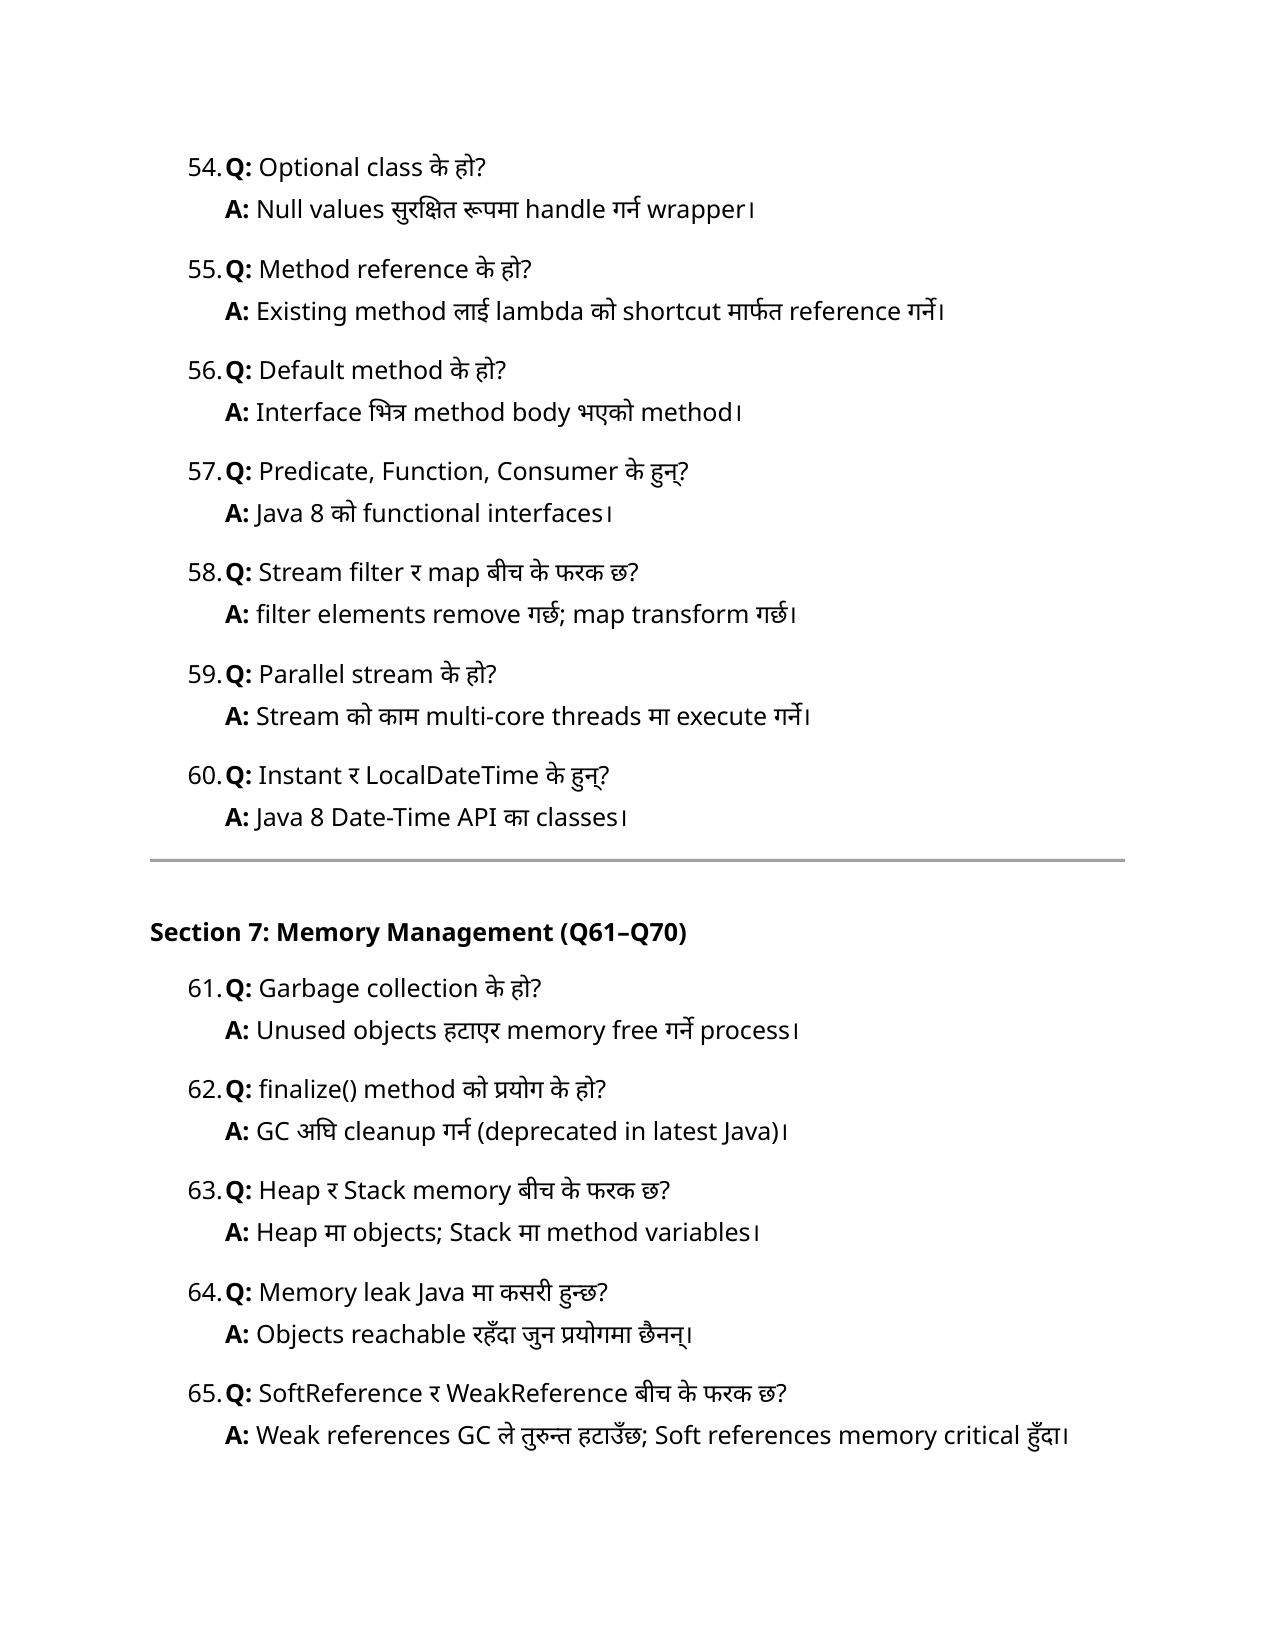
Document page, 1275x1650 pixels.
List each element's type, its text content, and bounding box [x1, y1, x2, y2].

list Q: Instant र LocalDateTime के हुन्? A: Java 8 Date-Time API का classes। [187, 757, 1125, 837]
list Q: Predicate, Function, Consumer के हुन्? A: Java 8 को functional interfaces। [187, 454, 1125, 533]
text Section 7: Memory Management (Q61–Q70) [150, 914, 1125, 949]
list Q: SoftReference र WeakReference बीच के फरक छ? A: Weak references GC ले तुरुन्त हटाउँछ; Soft references memory critical हुँदा। [187, 1375, 1125, 1454]
list Q: Heap र Stack memory बीच के फरक छ? A: Heap मा objects; Stack मा method variables। [187, 1173, 1125, 1252]
list Q: Method reference के हो? A: Existing method लाई lambda को shortcut मार्फत reference गर्ने। [187, 251, 1125, 330]
list Q: finalize() method को प्रयोग के हो? A: GC अघि cleanup गर्न (deprecated in latest Java)। [187, 1072, 1125, 1151]
list Q: Optional class के हो? A: Null values सुरक्षित रूपमा handle गर्न wrapper। [187, 150, 1125, 229]
list Q: Default method के हो? A: Interface भित्र method body भएको method। [187, 352, 1125, 432]
list Q: Garbage collection के हो? A: Unused objects हटाएर memory free गर्ने process। [187, 970, 1125, 1049]
list Q: Memory leak Java मा कसरी हुन्छ? A: Objects reachable रहँदा जुन प्रयोगमा छैनन्। [187, 1274, 1125, 1353]
list Q: Parallel stream के हो? A: Stream को काम multi-core threads मा execute गर्ने। [187, 656, 1125, 735]
list Q: Stream filter र map बीच के फरक छ? A: filter elements remove गर्छ; map transform गर्छ। [187, 555, 1125, 634]
